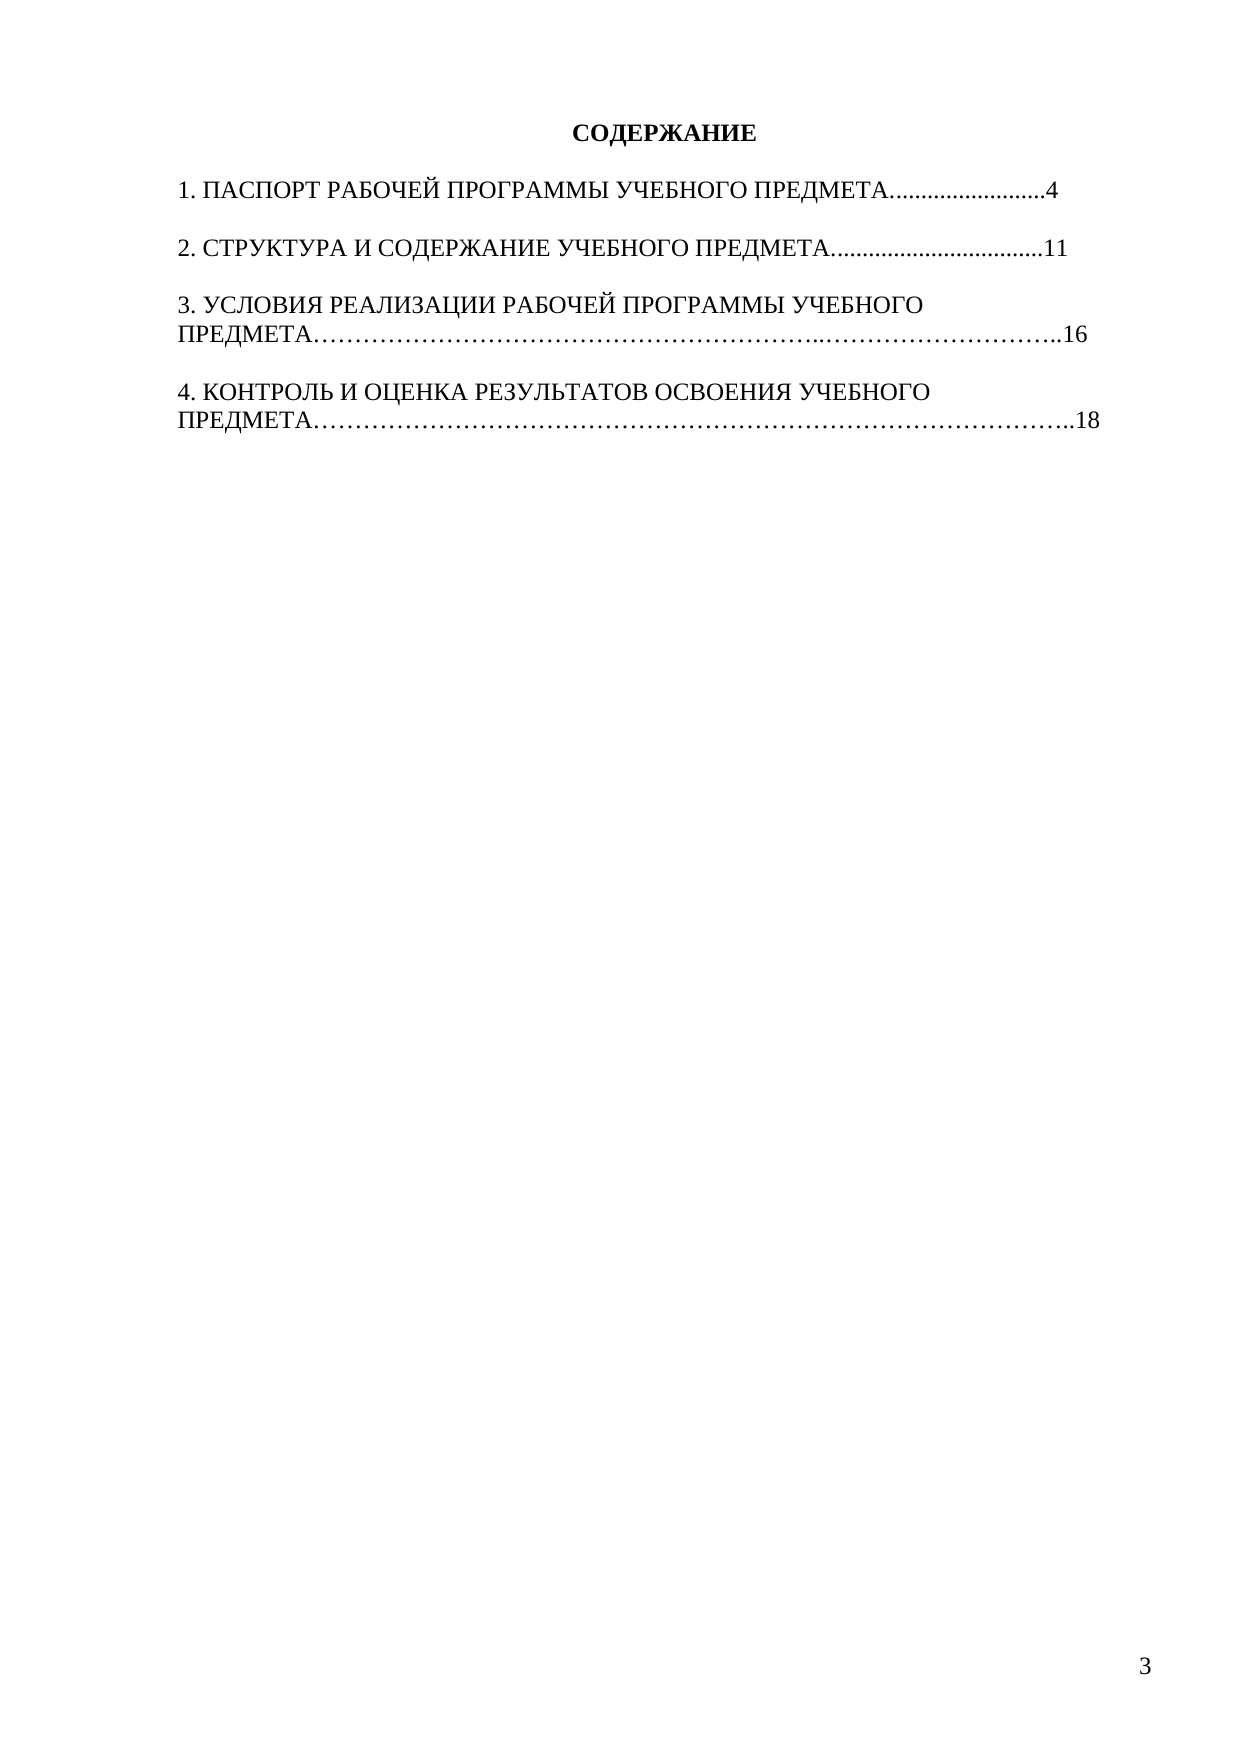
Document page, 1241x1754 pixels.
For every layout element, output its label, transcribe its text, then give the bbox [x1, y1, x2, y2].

text 4. КОНТРОЛЬ И ОЦЕНКА РЕЗУЛЬТАТОВ ОСВОЕНИЯ УЧЕБНОГО ПРЕДМЕТА………………………………………………………………………………..18 [177, 377, 1152, 434]
text 1. ПАСПОРТ РАБОЧЕЙ ПРОГРАММЫ УЧЕБНОго ПРЕДМЕТА.........................4 [177, 176, 1152, 204]
text 3. условия реализации РАБОЧЕЙ программы учебнОГО ПРЕДМЕТА……………………………………………………..………………………..16 [177, 291, 1152, 348]
text СОДЕРЖАНИЕ [177, 118, 1152, 147]
text 2. СТРУКТУРА и содержание УЧЕБНОГО ПРЕДМЕТА..................................11 [177, 233, 1152, 262]
